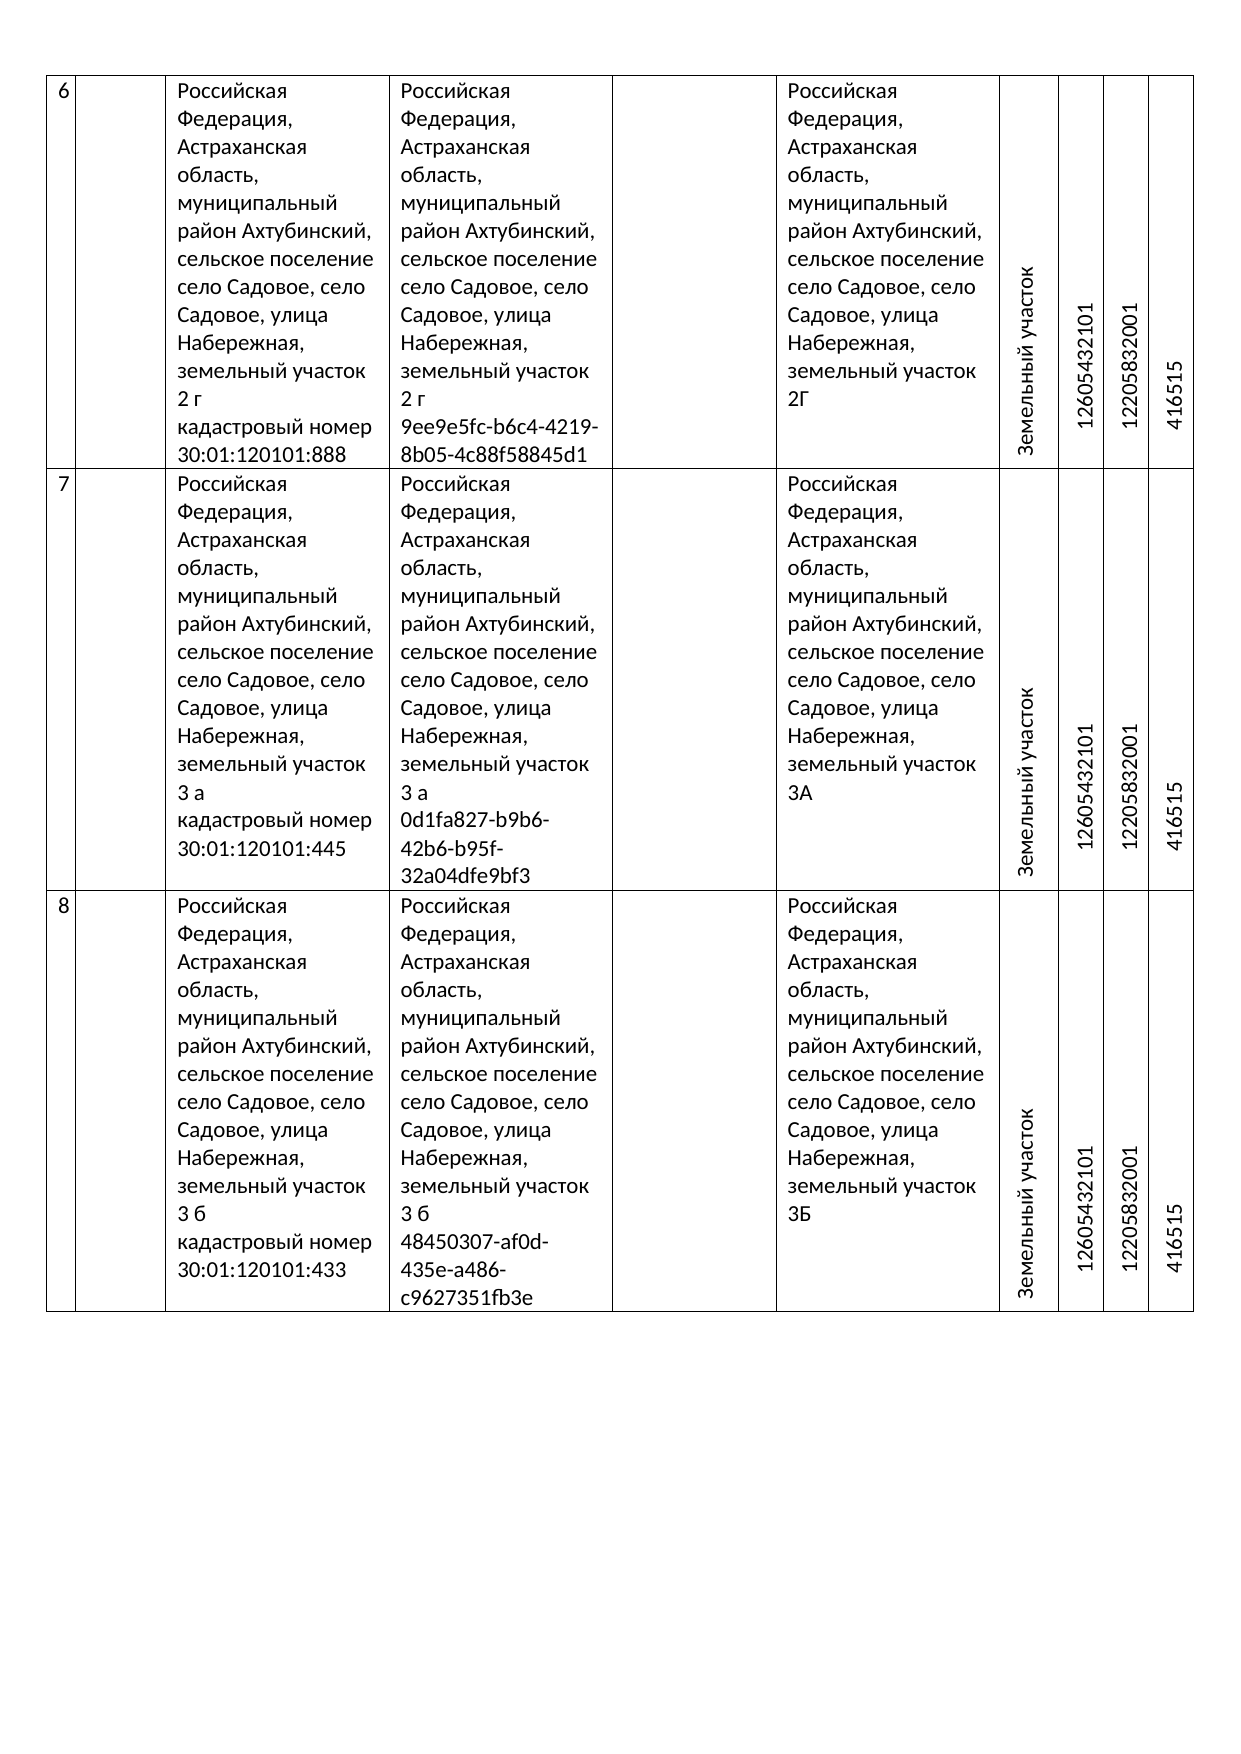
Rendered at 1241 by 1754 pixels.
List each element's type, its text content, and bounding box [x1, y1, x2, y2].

table_cell [613, 469, 776, 890]
table_cell [613, 891, 776, 1311]
table_cell 416515 [1149, 469, 1193, 890]
table_cell 12605432101 [1059, 469, 1103, 890]
table_cell 12205832001 [1104, 891, 1148, 1311]
table_cell 7 [47, 469, 75, 890]
table_cell [76, 891, 165, 1311]
table_cell 12605432101 [1059, 891, 1103, 1311]
table_cell Российская Федерация, Астраханская область, муниципальный район Ахтубинский, сельское поселение село Садовое, село Садовое, улица Набережная, земельный участок 3 б кадастровый номер 30:01:120101:433 [166, 891, 389, 1311]
table_cell Российская Федерация, Астраханская область, муниципальный район Ахтубинский, сельское поселение село Садовое, село Садовое, улица Набережная, земельный участок 3 б 48450307-af0d-435e-a486-c9627351fb3e [390, 891, 612, 1311]
table_cell 12205832001 [1104, 469, 1148, 890]
table_cell Российская Федерация, Астраханская область, муниципальный район Ахтубинский, сельское поселение село Садовое, село Садовое, улица Набережная, земельный участок 2 г кадастровый номер 30:01:120101:888 [166, 76, 389, 468]
table_cell Российская Федерация, Астраханская область, муниципальный район Ахтубинский, сельское поселение село Садовое, село Садовое, улица Набережная, земельный участок 2Г [777, 76, 999, 468]
table_cell [76, 76, 165, 468]
table_cell [76, 469, 165, 890]
table_cell 6 [47, 76, 75, 468]
table_cell Российская Федерация, Астраханская область, муниципальный район Ахтубинский, сельское поселение село Садовое, село Садовое, улица Набережная, земельный участок 3 а 0d1fa827-b9b6-42b6-b95f-32a04dfe9bf3 [390, 469, 612, 890]
table_cell Земельный участок [1000, 469, 1058, 890]
table_cell 416515 [1149, 891, 1193, 1311]
table_cell Земельный участок [1000, 891, 1058, 1311]
table_cell Земельный участок [1000, 76, 1058, 468]
table_cell Российская Федерация, Астраханская область, муниципальный район Ахтубинский, сельское поселение село Садовое, село Садовое, улица Набережная, земельный участок 3Б [777, 891, 999, 1311]
table_cell [613, 76, 776, 468]
table_cell 8 [47, 891, 75, 1311]
table_cell Российская Федерация, Астраханская область, муниципальный район Ахтубинский, сельское поселение село Садовое, село Садовое, улица Набережная, земельный участок 3А [777, 469, 999, 890]
table_cell 12605432101 [1059, 76, 1103, 468]
table_cell 416515 [1149, 76, 1193, 468]
table_cell Российская Федерация, Астраханская область, муниципальный район Ахтубинский, сельское поселение село Садовое, село Садовое, улица Набережная, земельный участок 2 г 9ee9e5fc-b6c4-4219-8b05-4c88f58845d1 [390, 76, 612, 468]
table_cell 12205832001 [1104, 76, 1148, 468]
table_cell Российская Федерация, Астраханская область, муниципальный район Ахтубинский, сельское поселение село Садовое, село Садовое, улица Набережная, земельный участок 3 а кадастровый номер 30:01:120101:445 [166, 469, 389, 890]
